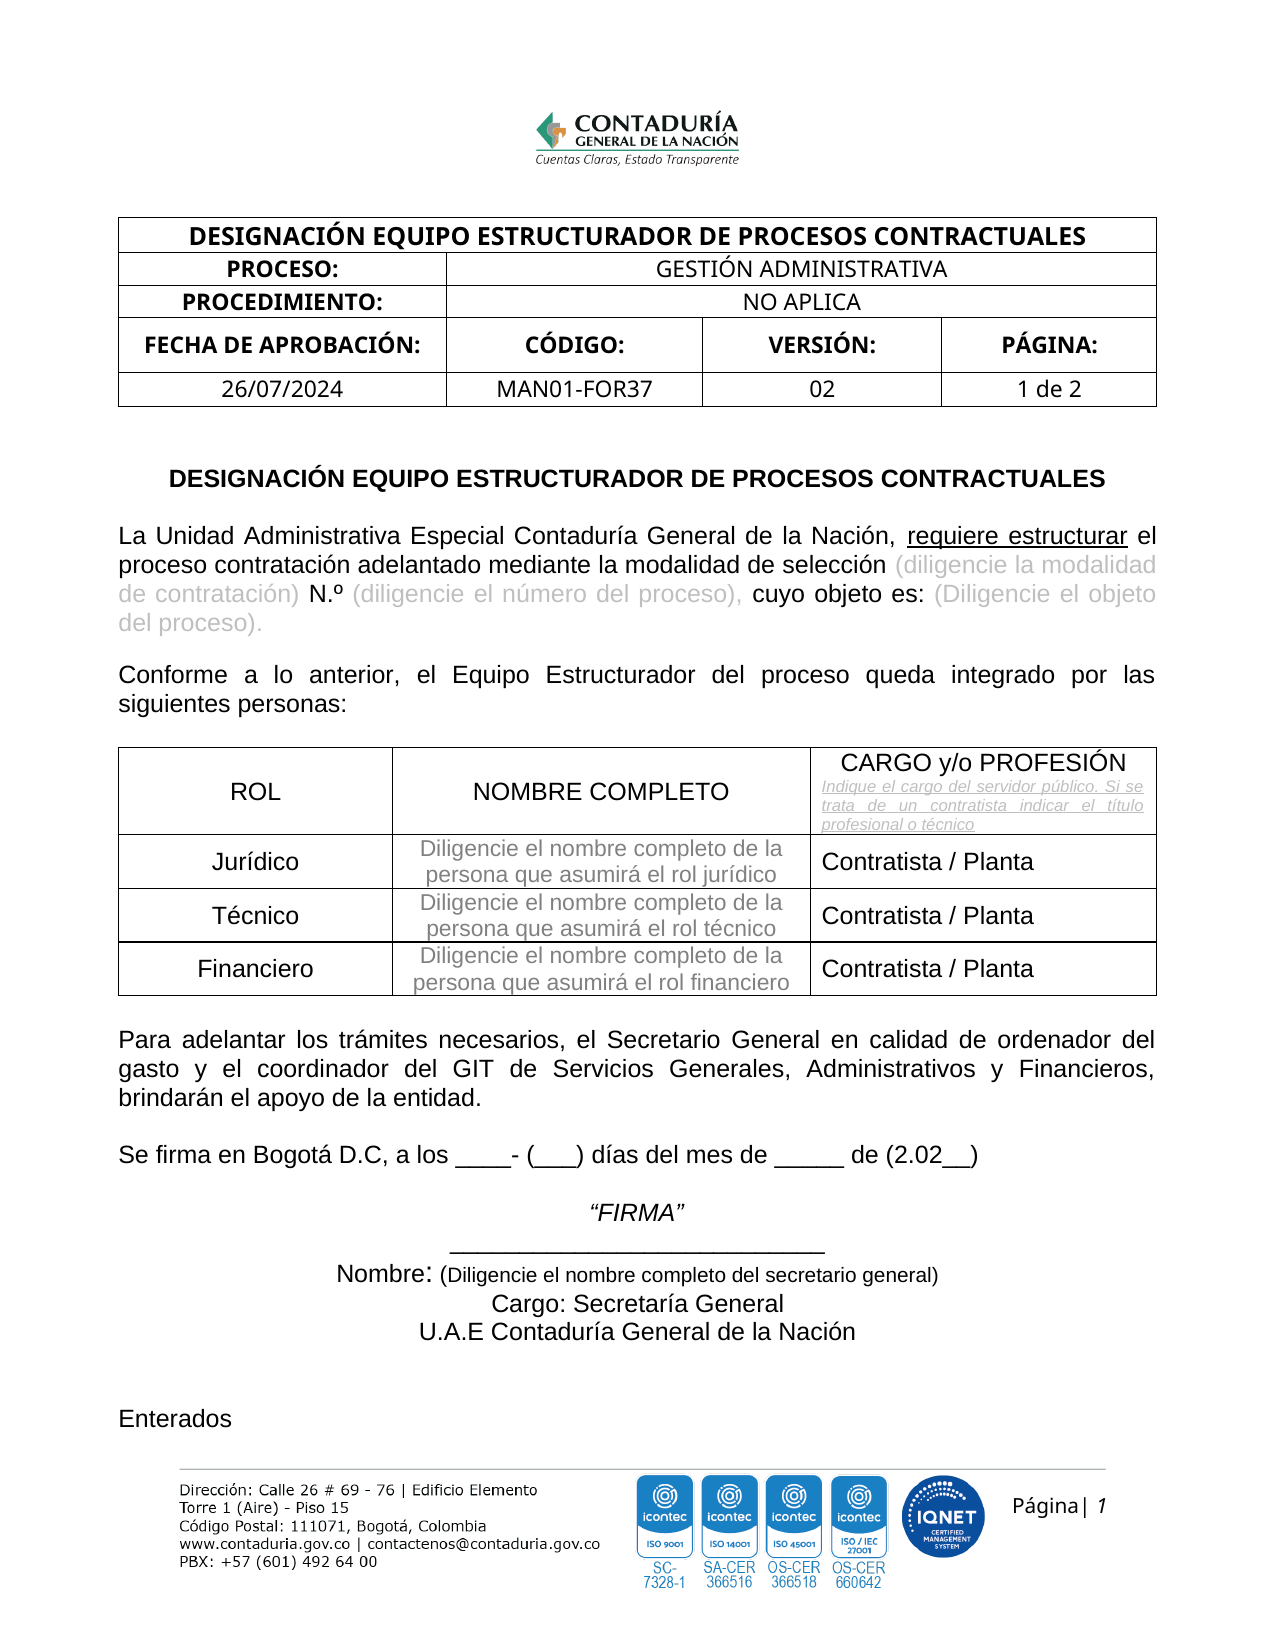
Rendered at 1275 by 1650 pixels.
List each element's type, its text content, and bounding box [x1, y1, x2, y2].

text “FIRMA” [118, 1197, 1157, 1226]
text Para adelantar los trámites necesarios, el Secretario General en calidad de ordenador del gasto y el coordinador del GIT de Servicios Generales, Administrativos y Financieros, brindarán el apoyo de la entidad. [118, 1025, 1157, 1111]
picture [179, 59, 1096, 218]
table_cell Diligencie el nombre completo de la persona que asumirá el rol financiero [393, 943, 810, 995]
table_cell Financiero [119, 943, 392, 995]
table_header ROL [119, 748, 392, 834]
table_header NOMBRE COMPLETO [393, 748, 810, 834]
text Conforme a lo anterior, el Equipo Estructurador del proceso queda integrado por las siguientes personas: [118, 660, 1157, 718]
text Enterados [118, 1403, 1157, 1432]
text Se firma en Bogotá D.C, a los ____- (___) días del mes de _____ de (2.02__) [118, 1140, 1157, 1169]
table_cell Diligencie el nombre completo de la persona que asumirá el rol jurídico [393, 835, 810, 888]
table_cell Contratista / Planta [811, 943, 1156, 995]
text Nombre: (Diligencie el nombre completo del secretario general) [118, 1255, 1157, 1288]
text U.A.E Contaduría General de la Nación [118, 1317, 1157, 1346]
table_cell Jurídico [119, 835, 392, 888]
text DESIGNACIÓN EQUIPO ESTRUCTURADOR DE PROCESOS CONTRACTUALES [118, 464, 1157, 492]
subtitle La Unidad Administrativa Especial Contaduría General de la Nación, requiere estructurar el proceso contratación adelantado mediante la modalidad de selección (diligencie la modalidad de contratación) N.º (diligencie el número del proceso), cuyo objeto es: (Diligencie el objeto del proceso). [118, 521, 1157, 636]
table_cell Diligencie el nombre completo de la persona que asumirá el rol técnico [393, 889, 810, 941]
table_header CARGO y/o PROFESIÓN Indique el cargo del servidor público. Si se trata de un contratista indicar el título profesional o técnico [811, 748, 1156, 834]
text ___________________________ [118, 1226, 1157, 1255]
table_cell Contratista / Planta [811, 889, 1156, 941]
picture [1, 1461, 1275, 1593]
table_cell Técnico [119, 889, 392, 941]
table_cell Contratista / Planta [811, 835, 1156, 888]
text Cargo: Secretaría General [118, 1288, 1157, 1317]
